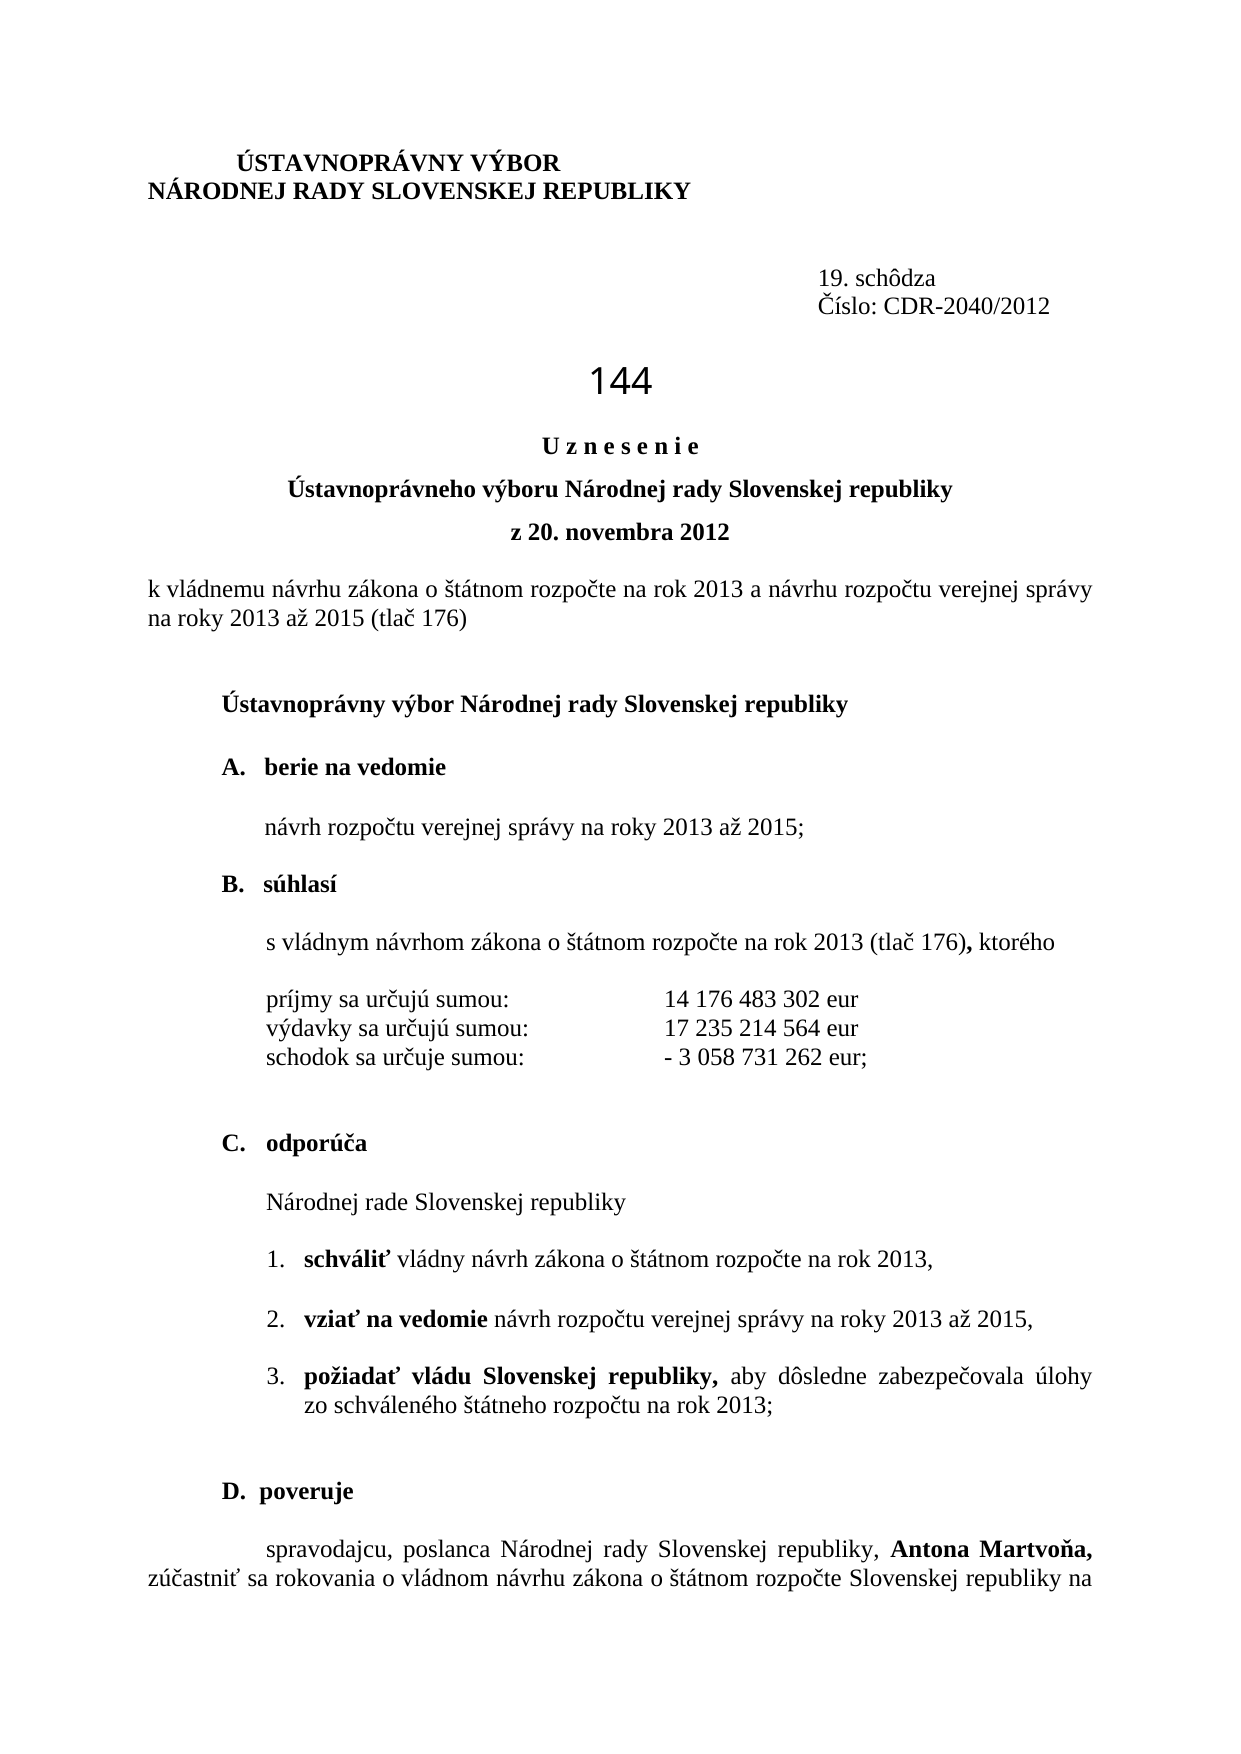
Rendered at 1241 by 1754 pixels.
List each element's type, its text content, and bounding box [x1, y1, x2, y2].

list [148, 1534, 1093, 1591]
text C. odporúča [148, 1128, 1093, 1157]
list požiadať vládu Slovenskej republiky, aby dôsledne zabezpečovala úlohy zo schváleného štátneho rozpočtu na rok 2013; [266, 1361, 1093, 1419]
list vziať na vedomie návrh rozpočtu verejnej správy na roky 2013 až 2015, [266, 1304, 1093, 1333]
text k vládnemu návrhu zákona o štátnom rozpočte na rok 2013 a návrhu rozpočtu verejnej správy na roky 2013 až 2015 (tlač 176) [148, 574, 1093, 632]
text návrh rozpočtu verejnej správy na roky 2013 až 2015; [264, 812, 1093, 840]
list schváliť vládny návrh zákona o štátnom rozpočte na rok 2013, [266, 1244, 1093, 1273]
text U z n e s e n i e [148, 431, 1093, 459]
text Národnej rade Slovenskej republiky [148, 1187, 1093, 1216]
subtitle Ústavnoprávny výbor Národnej rady Slovenskej republiky [148, 689, 1093, 718]
text 144 [148, 354, 1093, 405]
text príjmy sa určujú sumou: 14 176 483 302 eur [148, 984, 1093, 1013]
text výdavky sa určujú sumou: 17 235 214 564 eur [148, 1013, 1093, 1042]
text schodok sa určuje sumou: - 3 058 731 262 eur; [148, 1042, 1093, 1070]
text B. súhlasí [148, 869, 1093, 898]
text NÁRODNEJ RADY SLOVENSKEJ REPUBLIKY [148, 176, 1093, 205]
text 19. schôdza [148, 263, 1093, 291]
text z 20. novembra 2012 [148, 517, 1093, 546]
list poveruje [222, 1476, 1093, 1505]
text Ústavnoprávneho výboru Národnej rady Slovenskej republiky [148, 474, 1093, 503]
text Číslo: CDR-2040/2012 [729, 291, 1093, 320]
subtitle ÚSTAVNOPRÁVNY VÝBOR [236, 148, 1093, 176]
list berie na vedomie [221, 752, 1093, 781]
text s vládnym návrhom zákona o štátnom rozpočte na rok 2013 (tlač 176), ktorého [148, 927, 1093, 955]
